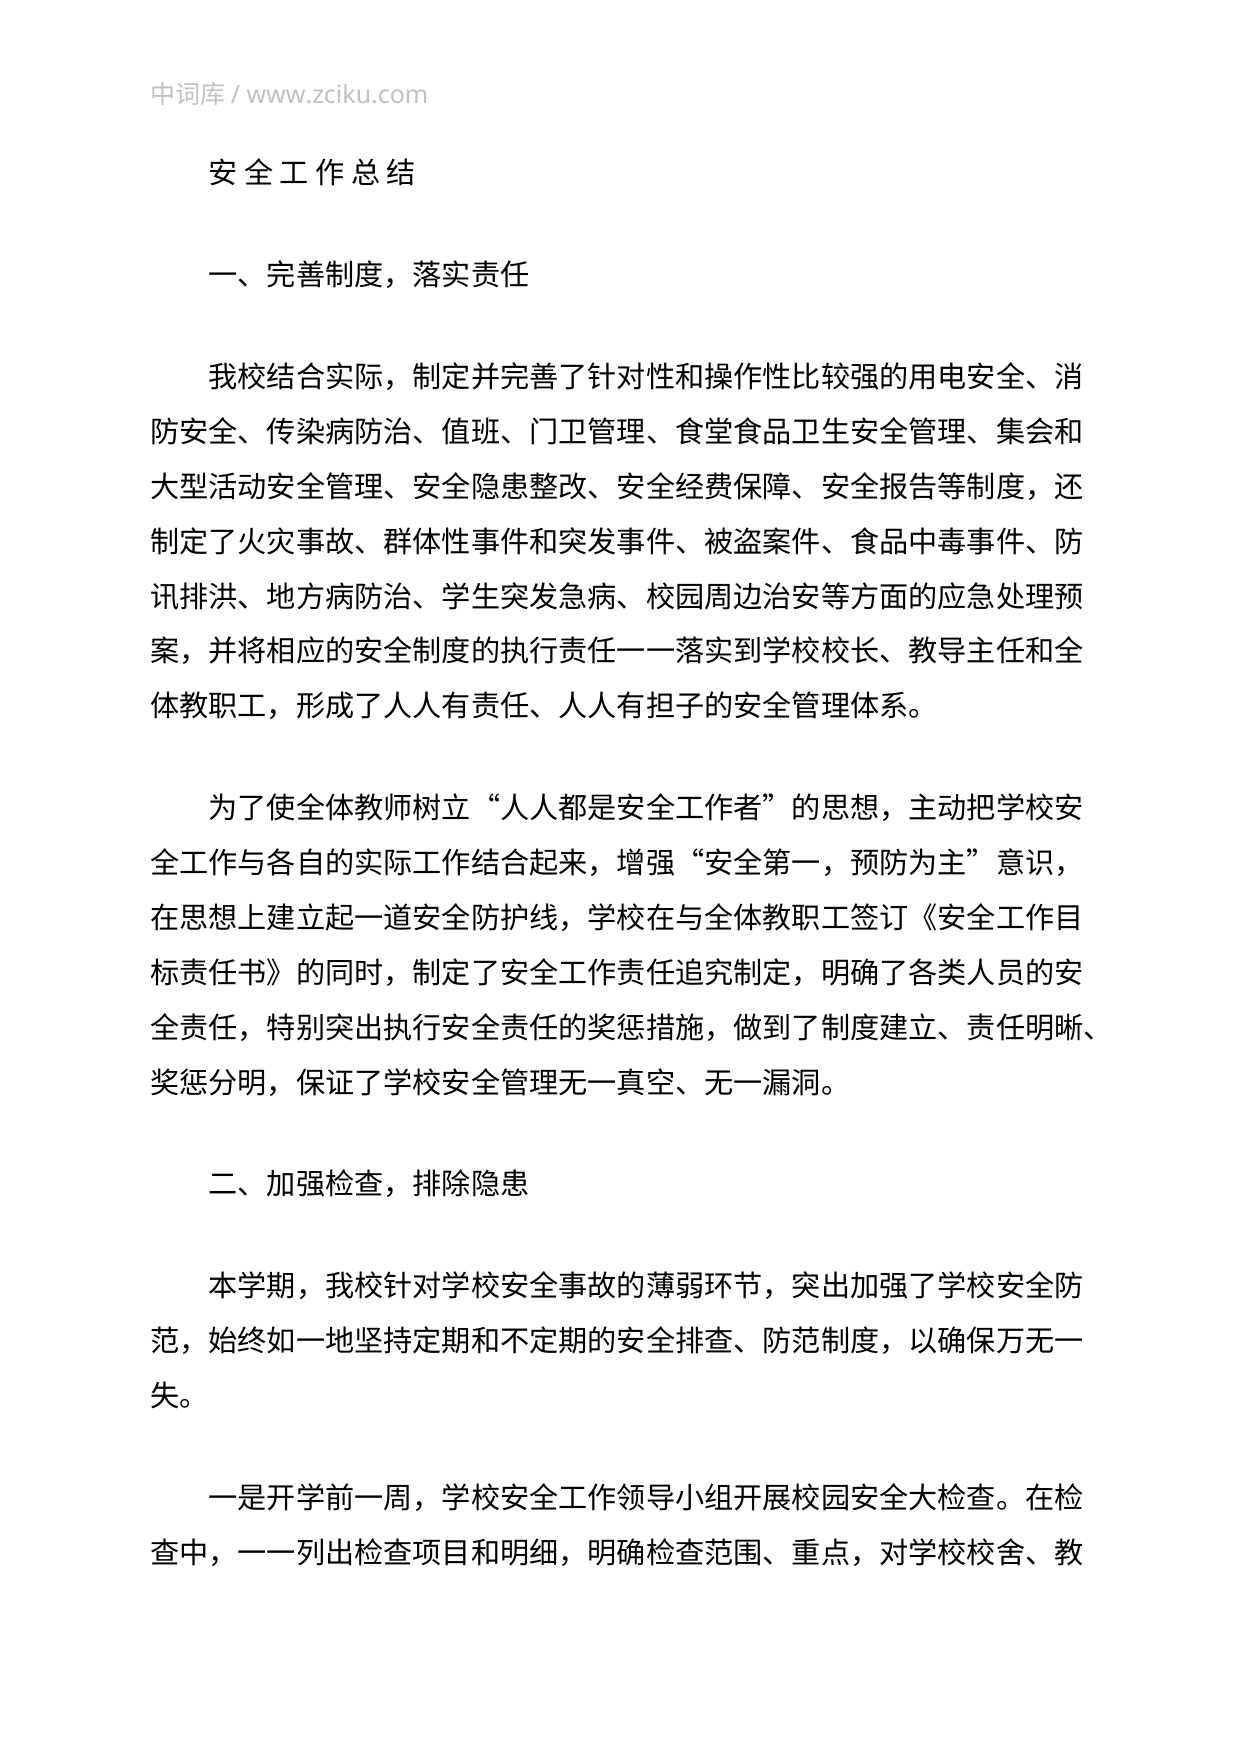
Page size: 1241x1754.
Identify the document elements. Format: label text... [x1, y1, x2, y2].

text 一、完善制度，落实责任 [150, 252, 1090, 294]
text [150, 1474, 1090, 1571]
text 本学期，我校针对学校安全事故的薄弱环节，突出加强了学校安全防范，始终如一地坚持定期和不定期的安全排查、防范制度，以确保万无一失。 [150, 1263, 1090, 1415]
text 为了使全体教师树立“人人都是安全工作者”的思想，主动把学校安全工作与各自的实际工作结合起来，增强“安全第一，预防为主”意识，在思想上建立起一道安全防护线，学校在与全体教职工签订《安全工作目标责任书》的同时，制定了安全工作责任追究制定，明确了各类人员的安全责任，特别突出执行安全责任的奖惩措施，做到了制度建立、责任明晰、奖惩分明，保证了学校安全管理无一真空、无一漏洞。 [150, 785, 1090, 1101]
text 安 全 工 作 总 结 [150, 150, 1090, 192]
text 我校结合实际，制定并完善了针对性和操作性比较强的用电安全、消防安全、传染病防治、值班、门卫管理、食堂食品卫生安全管理、集会和大型活动安全管理、安全隐患整改、安全经费保障、安全报告等制度，还制定了火灾事故、群体性事件和突发事件、被盗案件、食品中毒事件、防讯排洪、地方病防治、学生突发急病、校园周边治安等方面的应急处理预案，并将相应的安全制度的执行责任一一落实到学校校长、教导主任和全体教职工，形成了人人有责任、人人有担子的安全管理体系。 [150, 353, 1090, 725]
text 二、加强检查，排除隐患 [150, 1161, 1090, 1203]
